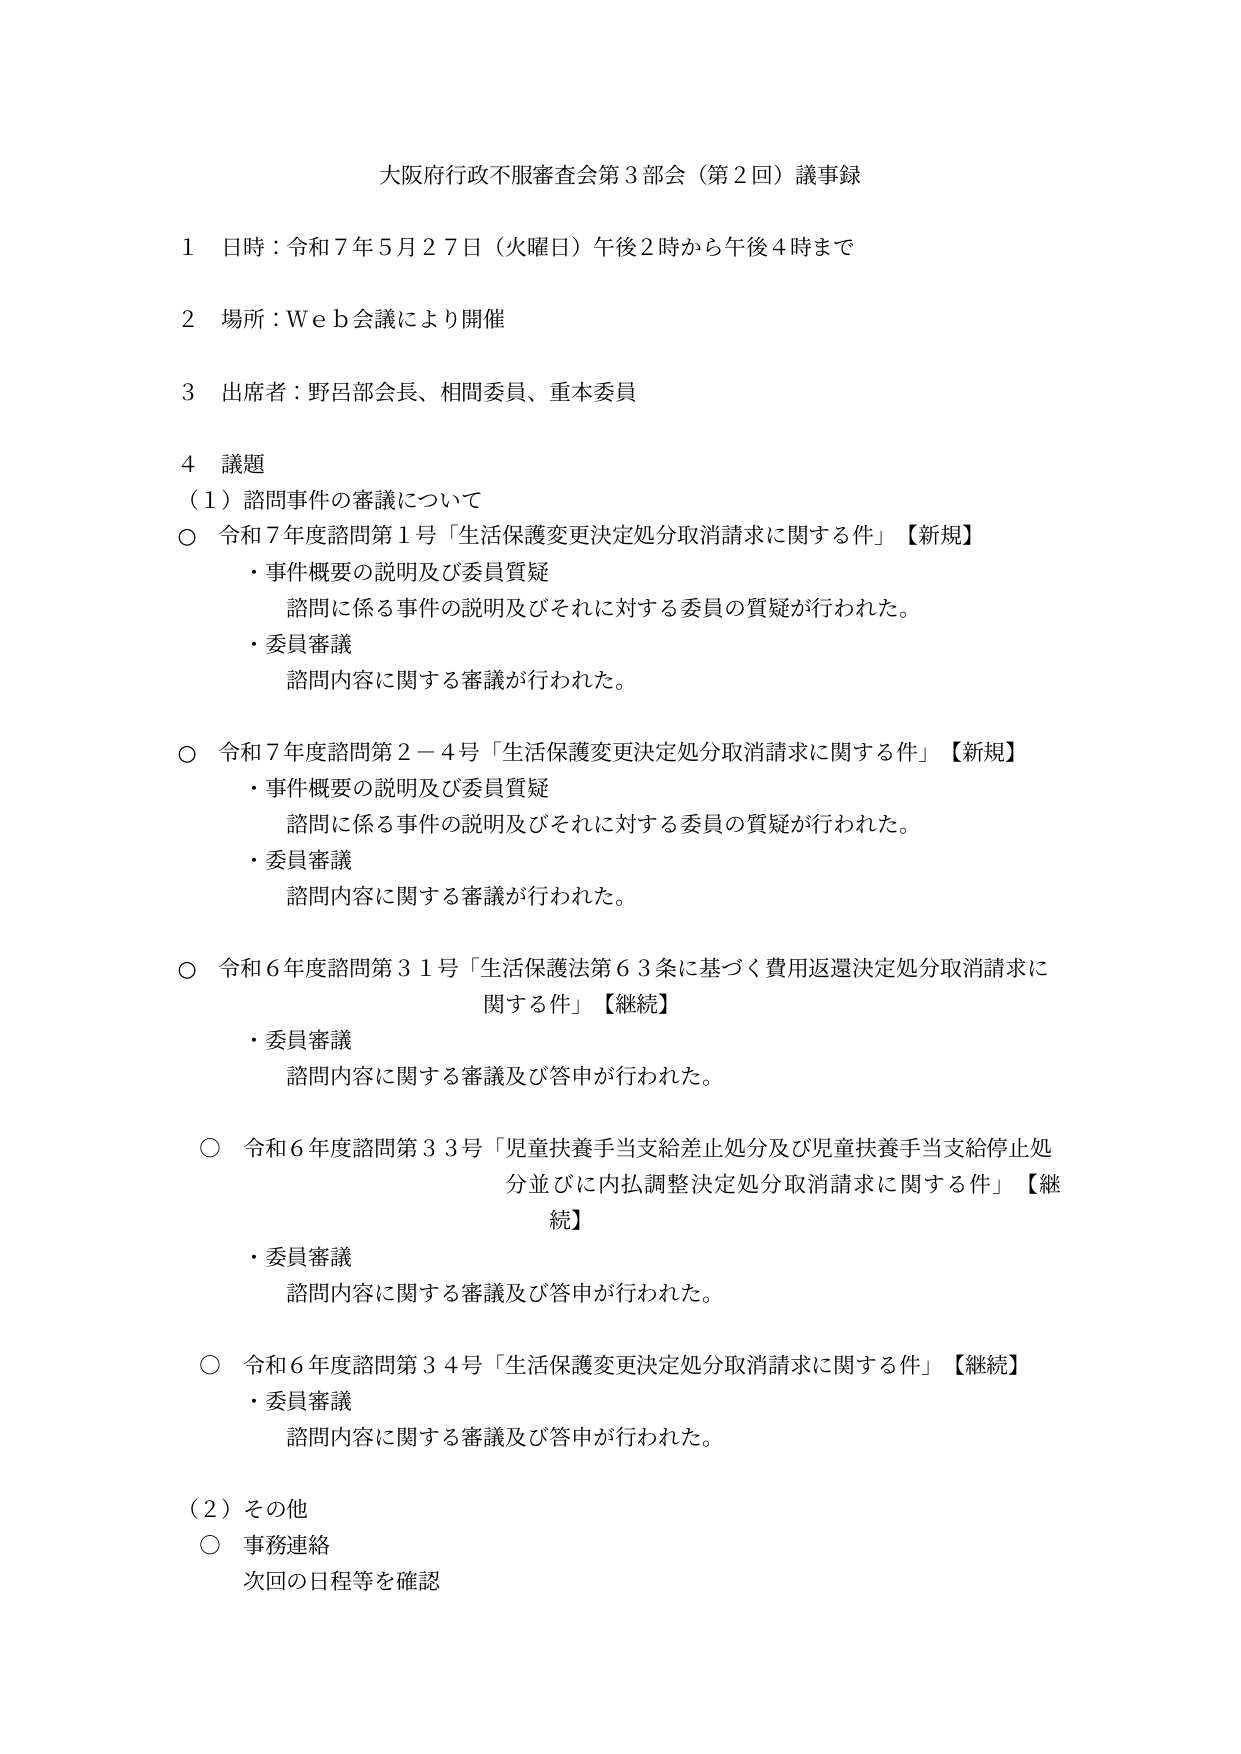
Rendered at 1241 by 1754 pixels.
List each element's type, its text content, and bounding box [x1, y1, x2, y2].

text 諮問内容に関する審議及び答申が行われた。 [177, 1418, 1063, 1454]
text ・委員審議 [177, 625, 1063, 661]
text ○ 令和７年度諮問第１号「生活保護変更決定処分取消請求に関する件」【新規】 [177, 517, 1063, 553]
text 諮問内容に関する審議及び答申が行われた。 [177, 1057, 1063, 1093]
text ○ 令和６年度諮問第３１号「生活保護法第６３条に基づく費用返還決定処分取消請求に [177, 949, 1063, 985]
text 関する件」【継続】 [177, 985, 1063, 1021]
text ・事件概要の説明及び委員質疑 [177, 553, 1063, 589]
text ・事件概要の説明及び委員質疑 [177, 769, 1063, 805]
text 諮問に係る事件の説明及びそれに対する委員の質疑が行われた。 [177, 805, 1063, 841]
text ３ 出席者：野呂部会長、相間委員、重本委員 [177, 372, 1063, 408]
text （１）諮問事件の審議について [177, 481, 1063, 517]
text ４ 議題 [177, 444, 1063, 481]
text （２）その他 [177, 1490, 1063, 1526]
text 諮問内容に関する審議が行われた。 [177, 877, 1063, 913]
text ○ 令和６年度諮問第３４号「生活保護変更決定処分取消請求に関する件」【継続】 [177, 1346, 1063, 1382]
text ２ 場所：Ｗｅｂ会議により開催 [177, 300, 1063, 336]
text １ 日時：令和７年５月２７日（火曜日）午後２時から午後４時まで [177, 228, 1063, 264]
text 諮問内容に関する審議が行われた。 [177, 661, 1063, 697]
text 分並びに内払調整決定処分取消請求に関する件」【継続】 [505, 1165, 1063, 1237]
text 大阪府行政不服審査会第３部会（第２回）議事録 [177, 156, 1063, 192]
text ・委員審議 [177, 1021, 1063, 1057]
text 次回の日程等を確認 [177, 1562, 1063, 1598]
text ○ 事務連絡 [177, 1526, 1063, 1562]
text ○ 令和６年度諮問第３３号「児童扶養手当支給差止処分及び児童扶養手当支給停止処 [177, 1129, 1063, 1165]
text ・委員審議 [177, 1382, 1063, 1418]
text ・委員審議 [177, 1237, 1063, 1273]
text 諮問内容に関する審議及び答申が行われた。 [177, 1273, 1063, 1309]
text 諮問に係る事件の説明及びそれに対する委員の質疑が行われた。 [177, 589, 1063, 625]
text ・委員審議 [177, 841, 1063, 877]
text ○ 令和７年度諮問第２－４号「生活保護変更決定処分取消請求に関する件」【新規】 [177, 733, 1063, 769]
